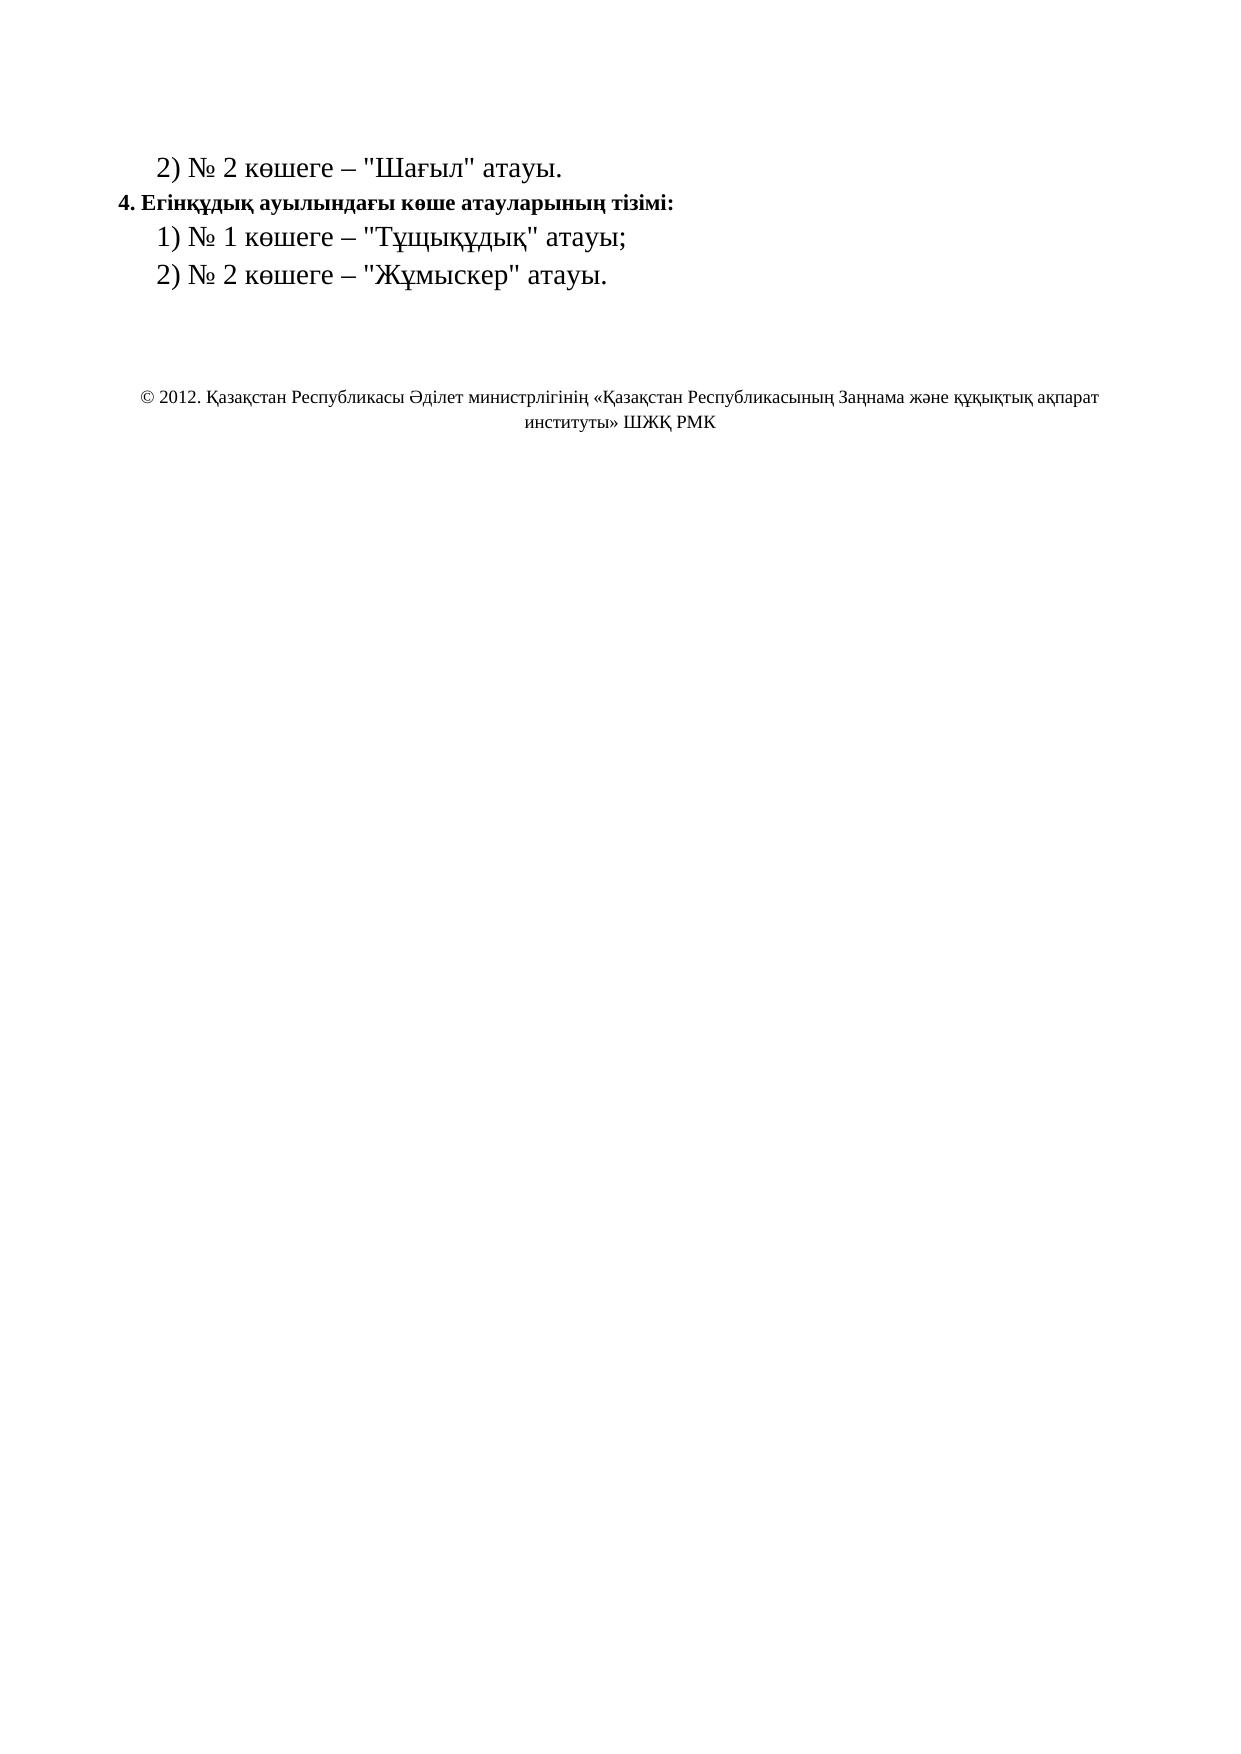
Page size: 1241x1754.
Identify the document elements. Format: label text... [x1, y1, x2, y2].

text 2) № 2 көшеге – "Жұмыскер" атауы. [112, 257, 1128, 291]
text © 2012. Қазақстан Республикасы Әділет министрлігінің «Қазақстан Республикасының Заңнама және құқықтық ақпарат институты» ШЖҚ РМК [112, 386, 1128, 433]
text 1) № 1 көшеге – "Тұщықұдық" атауы; [112, 219, 1128, 252]
text 2) № 2 көшеге – "Шағыл" атауы. [112, 150, 1128, 183]
text 4. Егінқұдық ауылындағы көше атауларының тізімі: [112, 188, 1128, 215]
